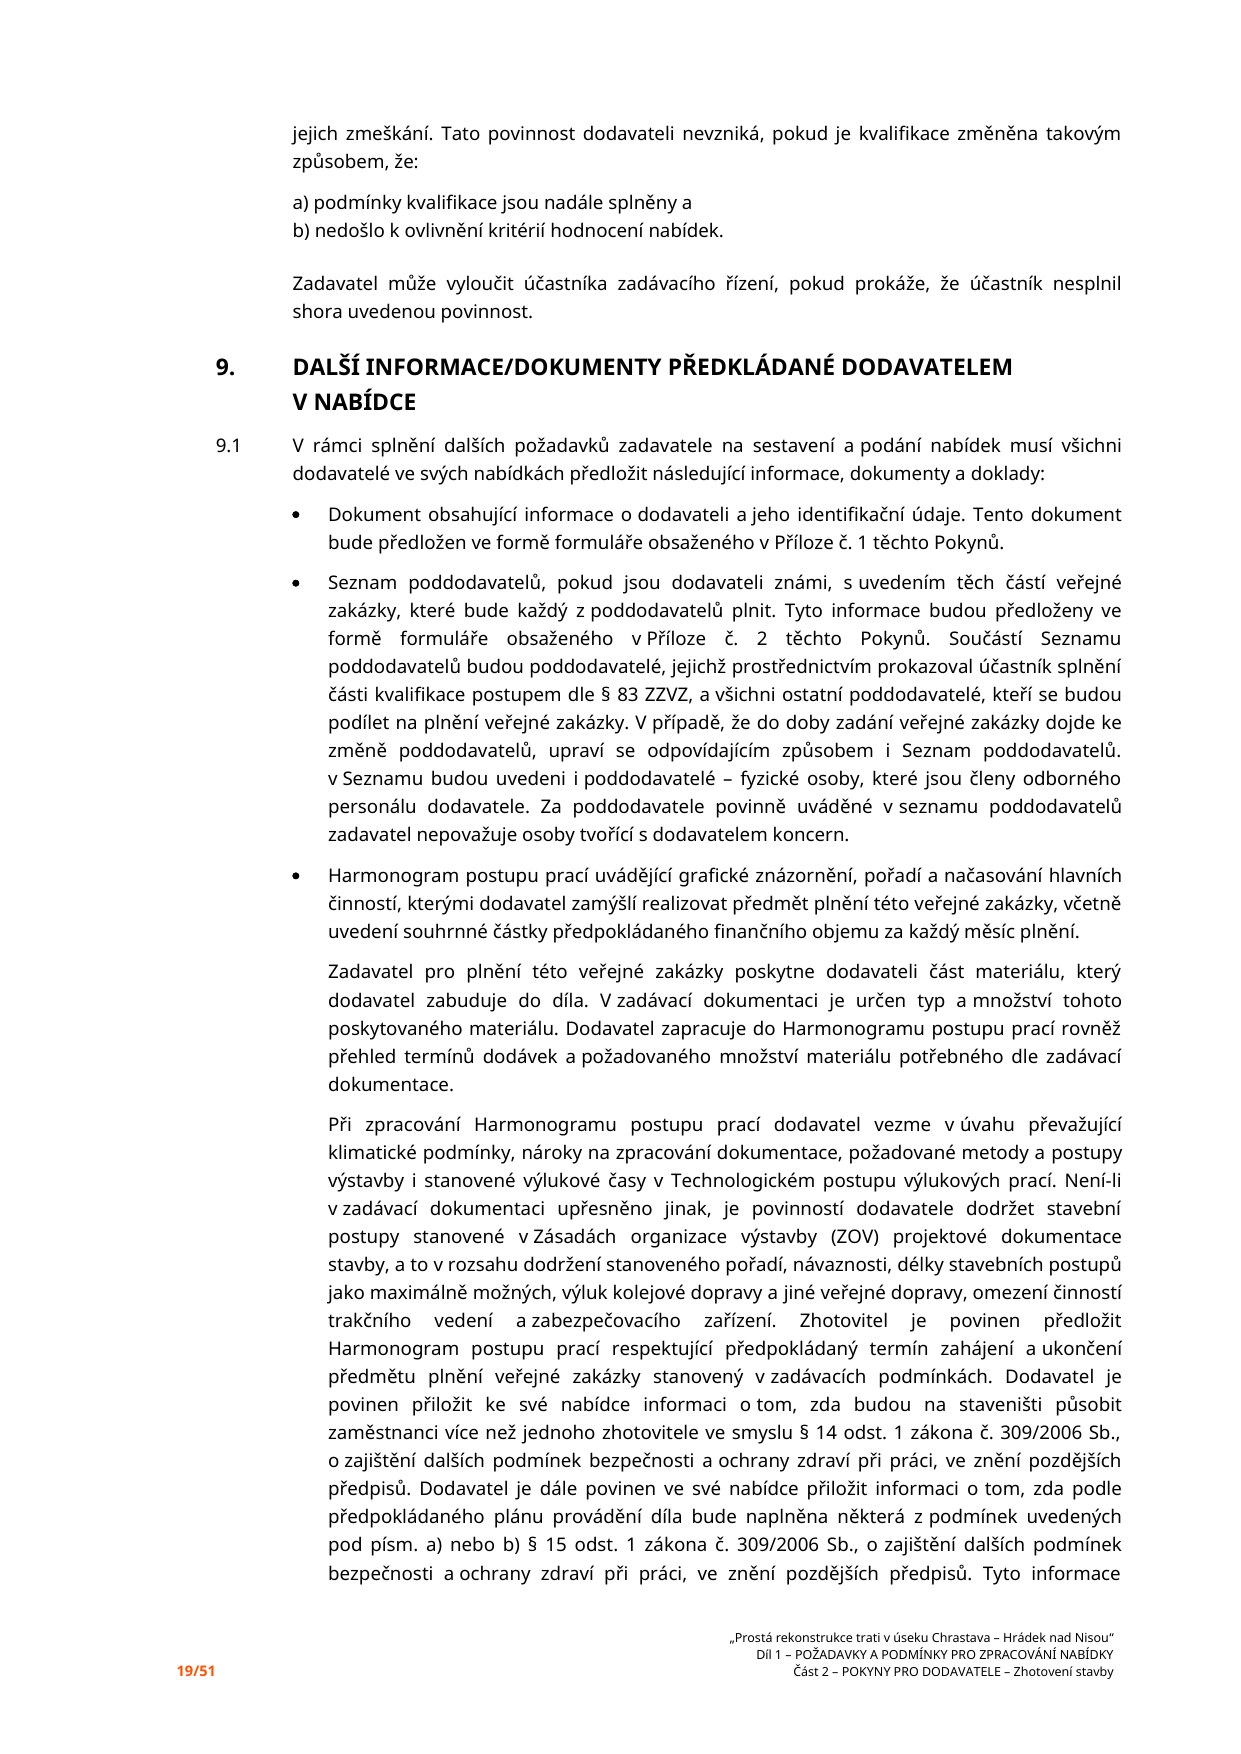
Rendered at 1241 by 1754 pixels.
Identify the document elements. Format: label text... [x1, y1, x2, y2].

text Dokument obsahující informace o dodavateli a jeho identifikační údaje. Tento dokument bude předložen ve formě formuláře obsaženého v Příloze č. 1 těchto Pokynů. [292, 501, 1122, 554]
text DALŠÍ INFORMACE/DOKUMENTY PŘEDKLÁDANÉ DODAVATELEM v NABÍDCE [216, 351, 1122, 417]
text Zadavatel pro plnění této veřejné zakázky poskytne dodavateli část materiálu, který dodavatel zabuduje do díla. V zadávací dokumentaci je určen typ a množství tohoto poskytovaného materiálu. Dodavatel zapracuje do Harmonogramu postupu prací rovněž přehled termínů dodávek a požadovaného množství materiálu potřebného dle zadávací dokumentace. [328, 959, 1122, 1096]
text Seznam poddodavatelů, pokud jsou dodavateli známi, s uvedením těch částí veřejné zakázky, které bude každý z poddodavatelů plnit. Tyto informace budou předloženy ve formě formuláře obsaženého v Příloze č. 2 těchto Pokynů. Součástí Seznamu poddodavatelů budou poddodavatelé, jejichž prostřednictvím prokazoval účastník splnění části kvalifikace postupem dle § 83 ZZVZ, a všichni ostatní poddodavatelé, kteří se budou podílet na plnění veřejné zakázky. V případě, že do doby zadání veřejné zakázky dojde ke změně poddodavatelů, upraví se odpovídajícím způsobem i Seznam poddodavatelů. v Seznamu budou uvedeni i poddodavatelé – fyzické osoby, které jsou členy odborného personálu dodavatele. Za poddodavatele povinně uváděné v seznamu poddodavatelů zadavatel nepovažuje osoby tvořící s dodavatelem koncern. [292, 569, 1122, 847]
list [328, 1111, 1122, 1585]
text Harmonogram postupu prací uvádějící grafické znázornění, pořadí a načasování hlavních činností, kterými dodavatel zamýšlí realizovat předmět plnění této veřejné zakázky, včetně uvedení souhrnné částky předpokládaného finančního objemu za každý měsíc plnění. [292, 862, 1122, 944]
text Zadavatel může vyloučit účastníka zadávacího řízení, pokud prokáže, že účastník nesplnil shora uvedenou povinnost. [292, 270, 1122, 324]
text V rámci splnění dalších požadavků zadavatele na sestavení a podání nabídek musí všichni dodavatelé ve svých nabídkách předložit následující informace, dokumenty a doklady: [216, 432, 1122, 486]
text a) podmínky kvalifikace jsou nadále splněny a [292, 189, 1122, 215]
text b) nedošlo k ovlivnění kritérií hodnocení nabídek. [292, 217, 1122, 243]
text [292, 121, 1122, 174]
